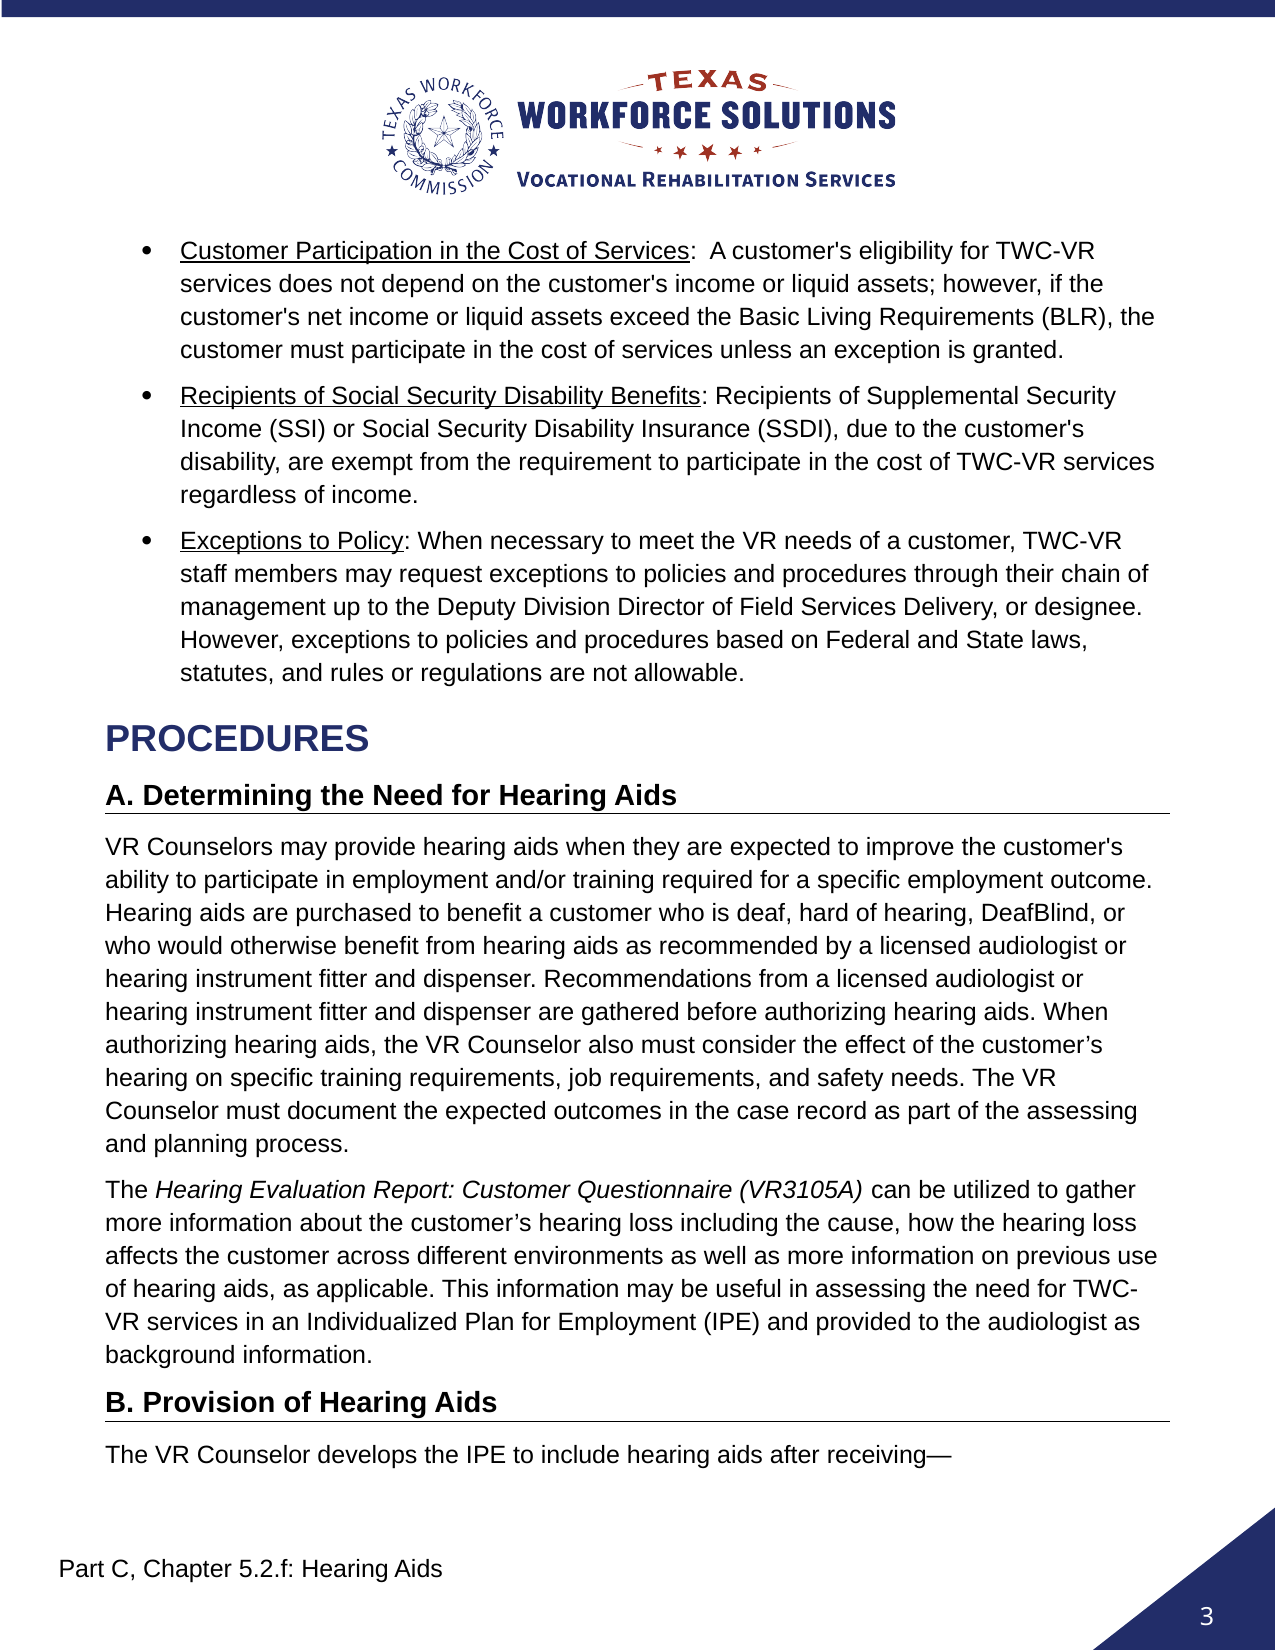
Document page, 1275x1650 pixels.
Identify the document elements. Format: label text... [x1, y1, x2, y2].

subtitle Determining the Need for Hearing Aids [105, 778, 1170, 813]
text The VR Counselor develops the IPE to include hearing aids after receiving— [105, 1439, 1170, 1468]
picture [382, 70, 896, 195]
list Customer Participation in the Cost of Services: A customer's eligibility for TWC-VR services does not depend on the customer's income or liquid assets; however, if the customer's net income or liquid assets exceed the Basic Living Requirements (BLR), the customer must participate in the cost of services unless an exception is granted. [142, 236, 1170, 364]
subtitle PROCEDURES [105, 716, 1170, 759]
list Recipients of Social Security Disability Benefits: Recipients of Supplemental Security Income (SSI) or Social Security Disability Insurance (SSDI), due to the customer's disability, are exempt from the requirement to participate in the cost of TWC-VR services regardless of income. [142, 381, 1170, 509]
subtitle Provision of Hearing Aids [105, 1385, 1170, 1421]
text The Hearing Evaluation Report: Customer Questionnaire (VR3105A) can be utilized to gather more information about the customer’s hearing loss including the cause, how the hearing loss affects the customer across different environments as well as more information on previous use of hearing aids, as applicable. This information may be useful in assessing the need for TWC-VR services in an Individualized Plan for Employment (IPE) and provided to the audiologist as background information. [105, 1175, 1170, 1369]
list Exceptions to Policy: When necessary to meet the VR needs of a customer, TWC-VR staff members may request exceptions to policies and procedures through their chain of management up to the Deputy Division Director of Field Services Delivery, or designee. However, exceptions to policies and procedures based on Federal and State laws, statutes, and rules or regulations are not allowable. [142, 526, 1170, 687]
text VR Counselors may provide hearing aids when they are expected to improve the customer's ability to participate in employment and/or training required for a specific employment outcome. Hearing aids are purchased to benefit a customer who is deaf, hard of hearing, DeafBlind, or who would otherwise benefit from hearing aids as recommended by a licensed audiologist or hearing instrument fitter and dispenser. Recommendations from a licensed audiologist or hearing instrument fitter and dispenser are gathered before authorizing hearing aids. When authorizing hearing aids, the VR Counselor also must consider the effect of the customer’s hearing on specific training requirements, job requirements, and safety needs. The VR Counselor must document the expected outcomes in the case record as part of the assessing and planning process. [105, 832, 1170, 1158]
